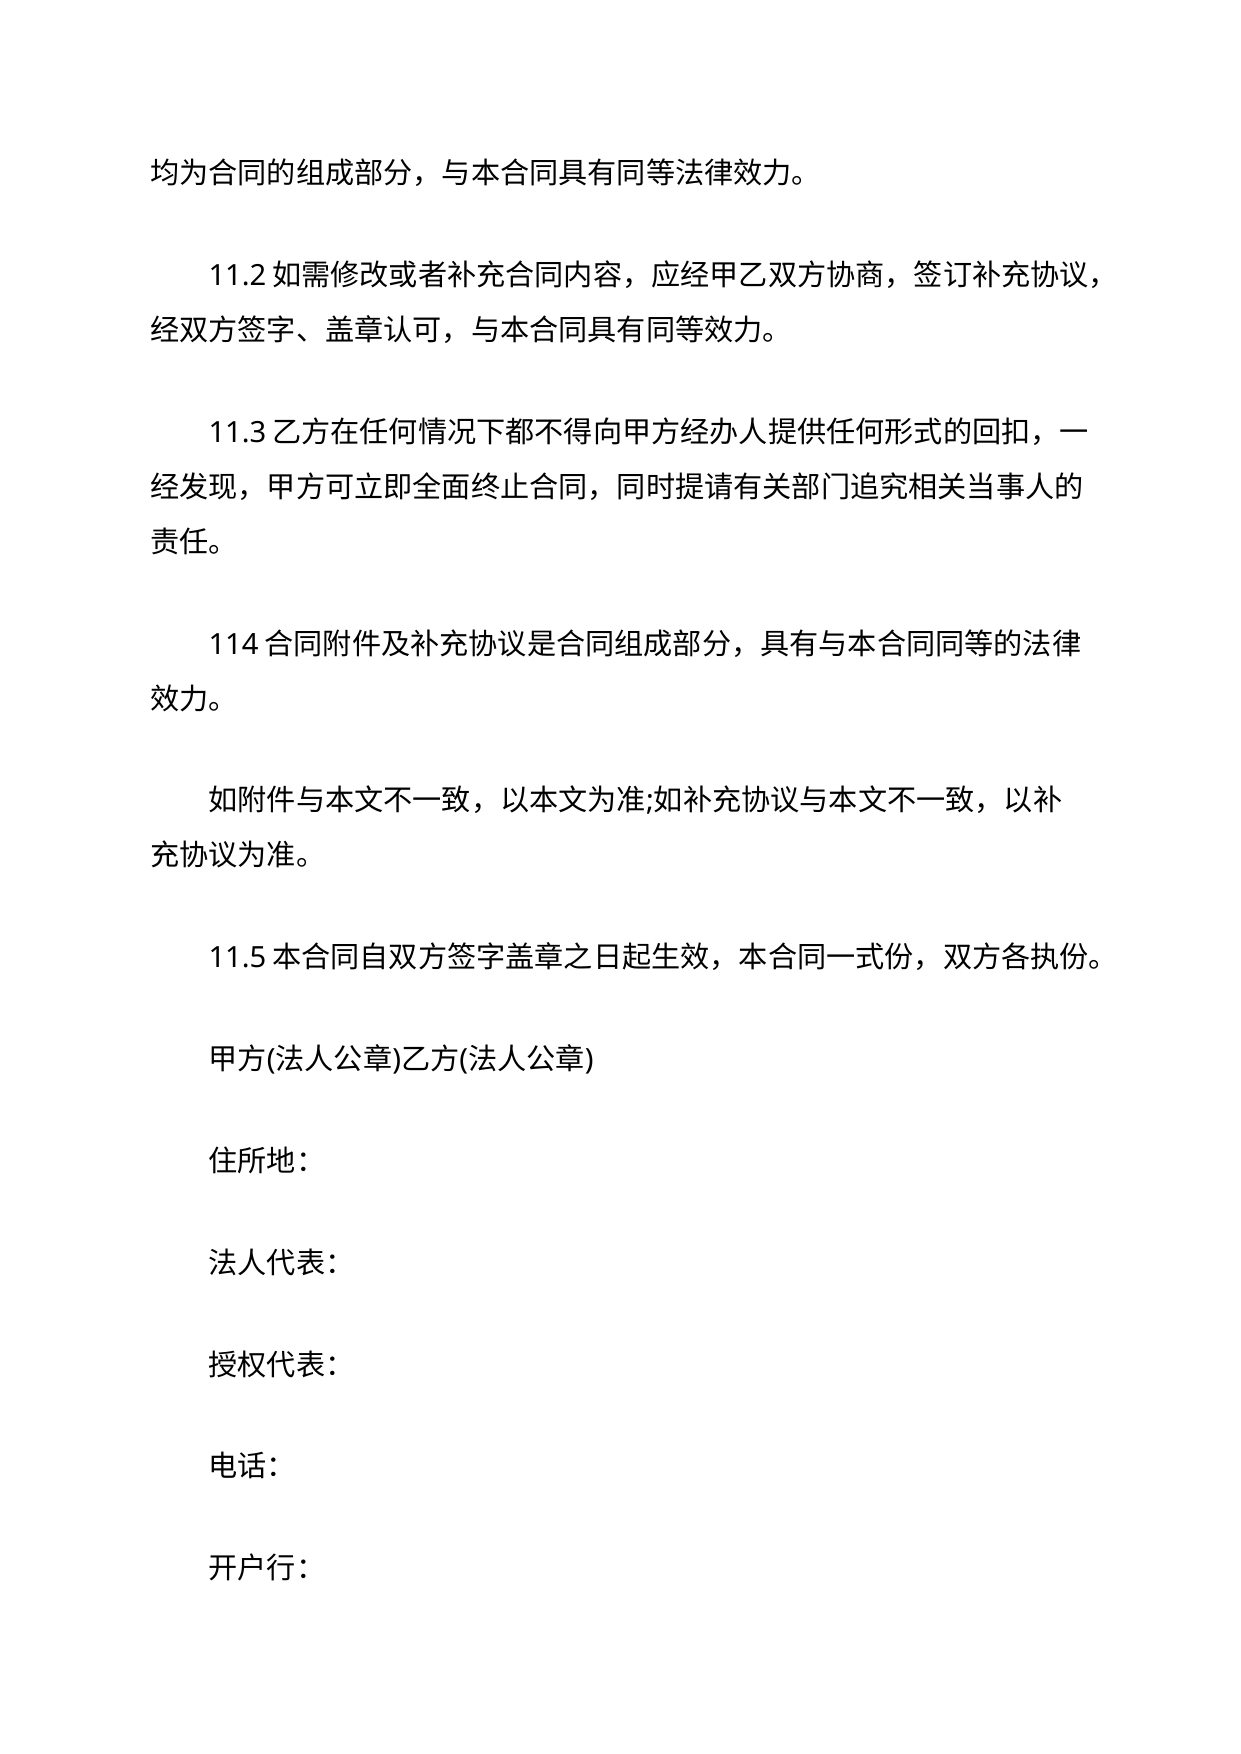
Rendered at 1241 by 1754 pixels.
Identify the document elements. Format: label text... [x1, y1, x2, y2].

text 如附件与本文不一致，以本文为准;如补充协议与本文不一致，以补充协议为准。 [150, 777, 1090, 874]
text 甲方(法人公章)乙方(法人公章) [150, 1036, 1090, 1078]
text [150, 150, 1090, 192]
text 11.3乙方在任何情况下都不得向甲方经办人提供任何形式的回扣，一经发现，甲方可立即全面终止合同，同时提请有关部门追究相关当事人的责任。 [150, 408, 1090, 561]
text 授权代表： [150, 1341, 1090, 1383]
text 11.5本合同自双方签字盖章之日起生效，本合同一式份，双方各执份。 [150, 934, 1090, 976]
text 法人代表： [150, 1239, 1090, 1282]
text 住所地： [150, 1138, 1090, 1180]
text 电话： [150, 1443, 1090, 1485]
text 开户行： [150, 1545, 1090, 1587]
text 11.2如需修改或者补充合同内容，应经甲乙双方协商，签订补充协议，经双方签字、盖章认可，与本合同具有同等效力。 [150, 252, 1090, 349]
text 114合同附件及补充协议是合同组成部分，具有与本合同同等的法律效力。 [150, 620, 1090, 717]
